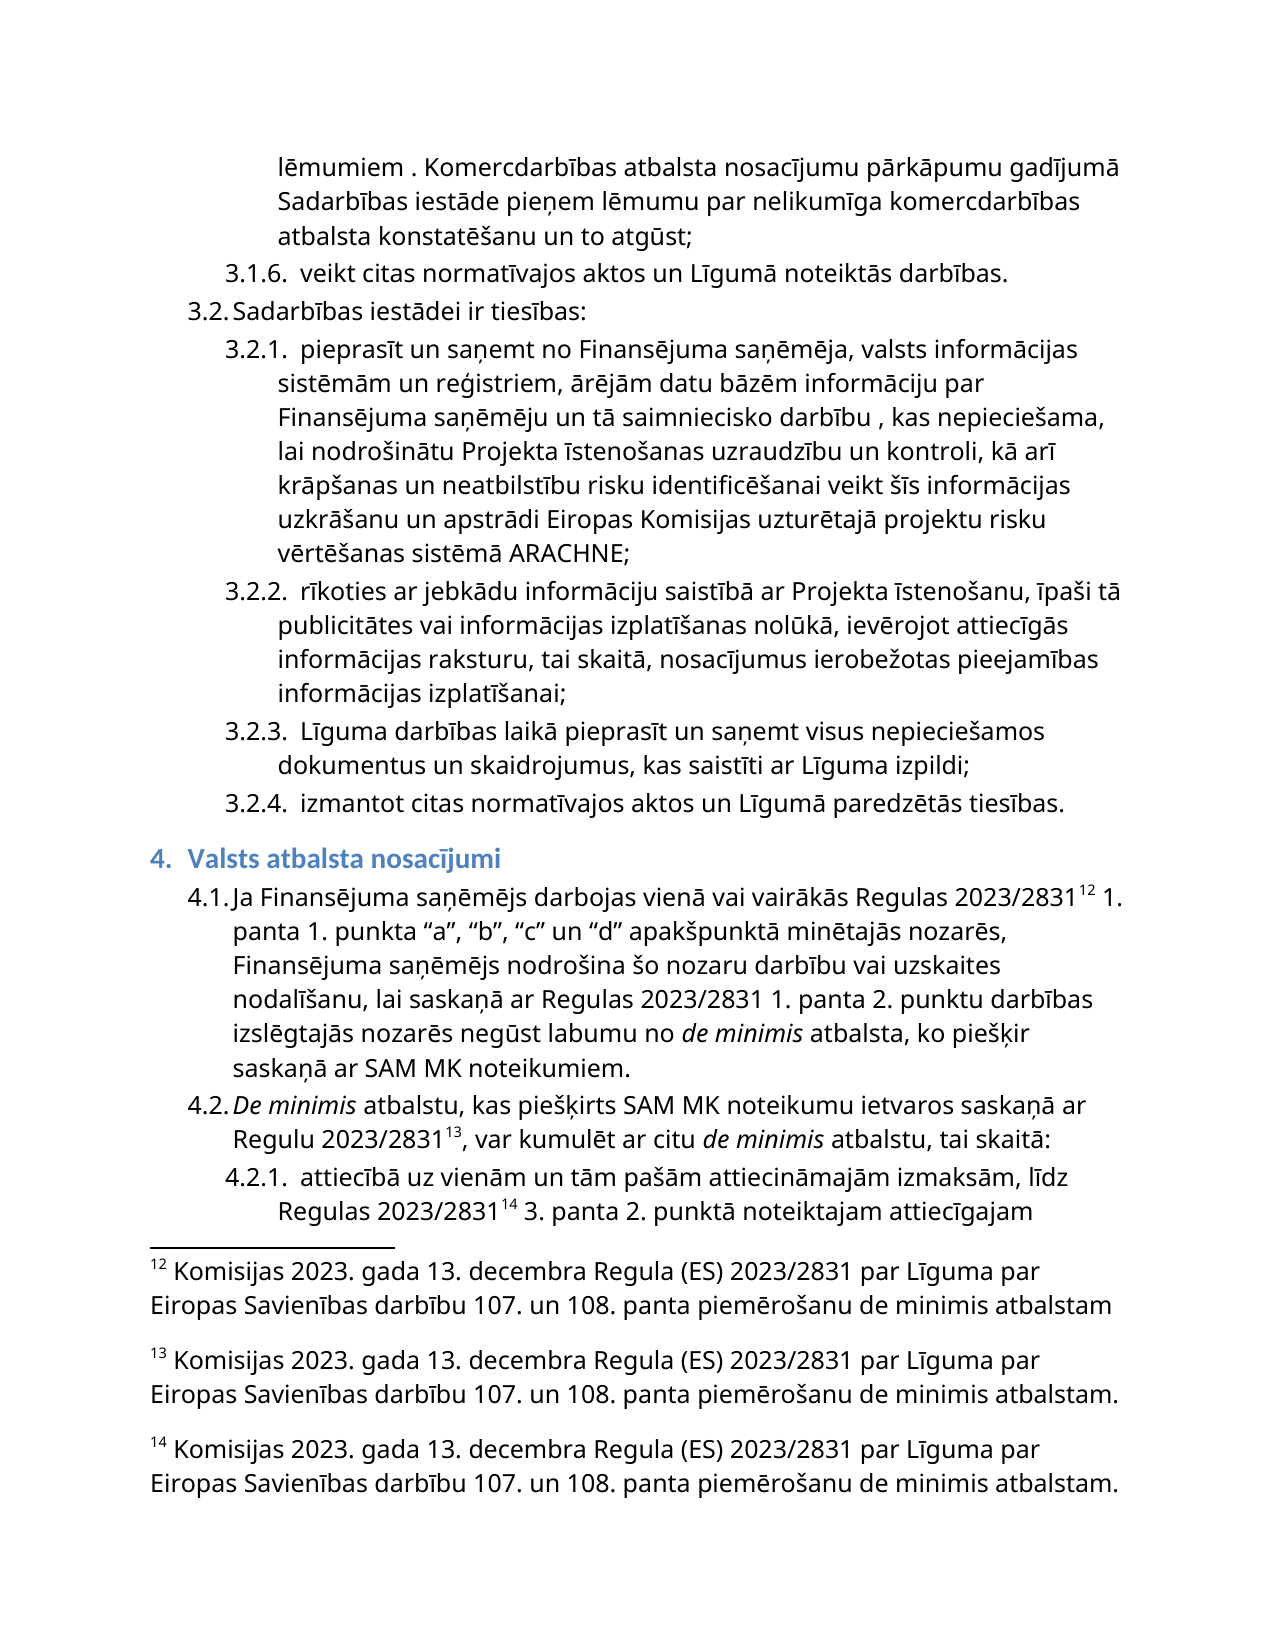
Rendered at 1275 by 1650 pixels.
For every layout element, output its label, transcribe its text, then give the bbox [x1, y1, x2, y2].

list Ja Finansējuma saņēmējs darbojas vienā vai vairākās Regulas 2023/2831 1. panta 1. punkta “a”, “b”, “c” un “d” apakšpunktā minētajās nozarēs, Finansējuma saņēmējs nodrošina šo nozaru darbību vai uzskaites nodalīšanu, lai saskaņā ar Regulas 2023/2831 1. panta 2. punktu darbības izslēgtajās nozarēs negūst labumu no de minimis atbalsta, ko piešķir saskaņā ar SAM MK noteikumiem. [187, 880, 1125, 1084]
subtitle Valsts atbalsta nosacījumi [150, 841, 1125, 876]
list pieprasīt un saņemt no Finansējuma saņēmēja, valsts informācijas sistēmām un reģistriem, ārējām datu bāzēm informāciju par Finansējuma saņēmēju un tā saimniecisko darbību , kas nepieciešama, lai nodrošinātu Projekta īstenošanas uzraudzību un kontroli, kā arī krāpšanas un neatbilstību risku identificēšanai veikt šīs informācijas uzkrāšanu un apstrādi Eiropas Komisijas uzturētajā projektu risku vērtēšanas sistēmā ARACHNE; [225, 332, 1125, 570]
list veikt citas normatīvajos aktos un Līgumā noteiktās darbības. [225, 256, 1125, 290]
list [225, 1160, 1125, 1228]
list Sadarbības iestādei ir tiesības: [187, 294, 1125, 328]
list De minimis atbalstu, kas piešķirts SAM MK noteikumu ietvaros saskaņā ar Regulu 2023/2831, var kumulēt ar citu de minimis atbalstu, tai skaitā: [187, 1088, 1125, 1156]
list izmantot citas normatīvajos aktos un Līgumā paredzētās tiesības. [225, 786, 1125, 820]
list Līguma darbības laikā pieprasīt un saņemt visus nepieciešamos dokumentus un skaidrojumus, kas saistīti ar Līguma izpildi; [225, 714, 1125, 782]
list rīkoties ar jebkādu informāciju saistībā ar Projekta īstenošanu, īpaši tā publicitātes vai informācijas izplatīšanas nolūkā, ievērojot attiecīgās informācijas raksturu, tai skaitā, nosacījumus ierobežotas pieejamības informācijas izplatīšanai; [225, 574, 1125, 710]
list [225, 150, 1125, 252]
